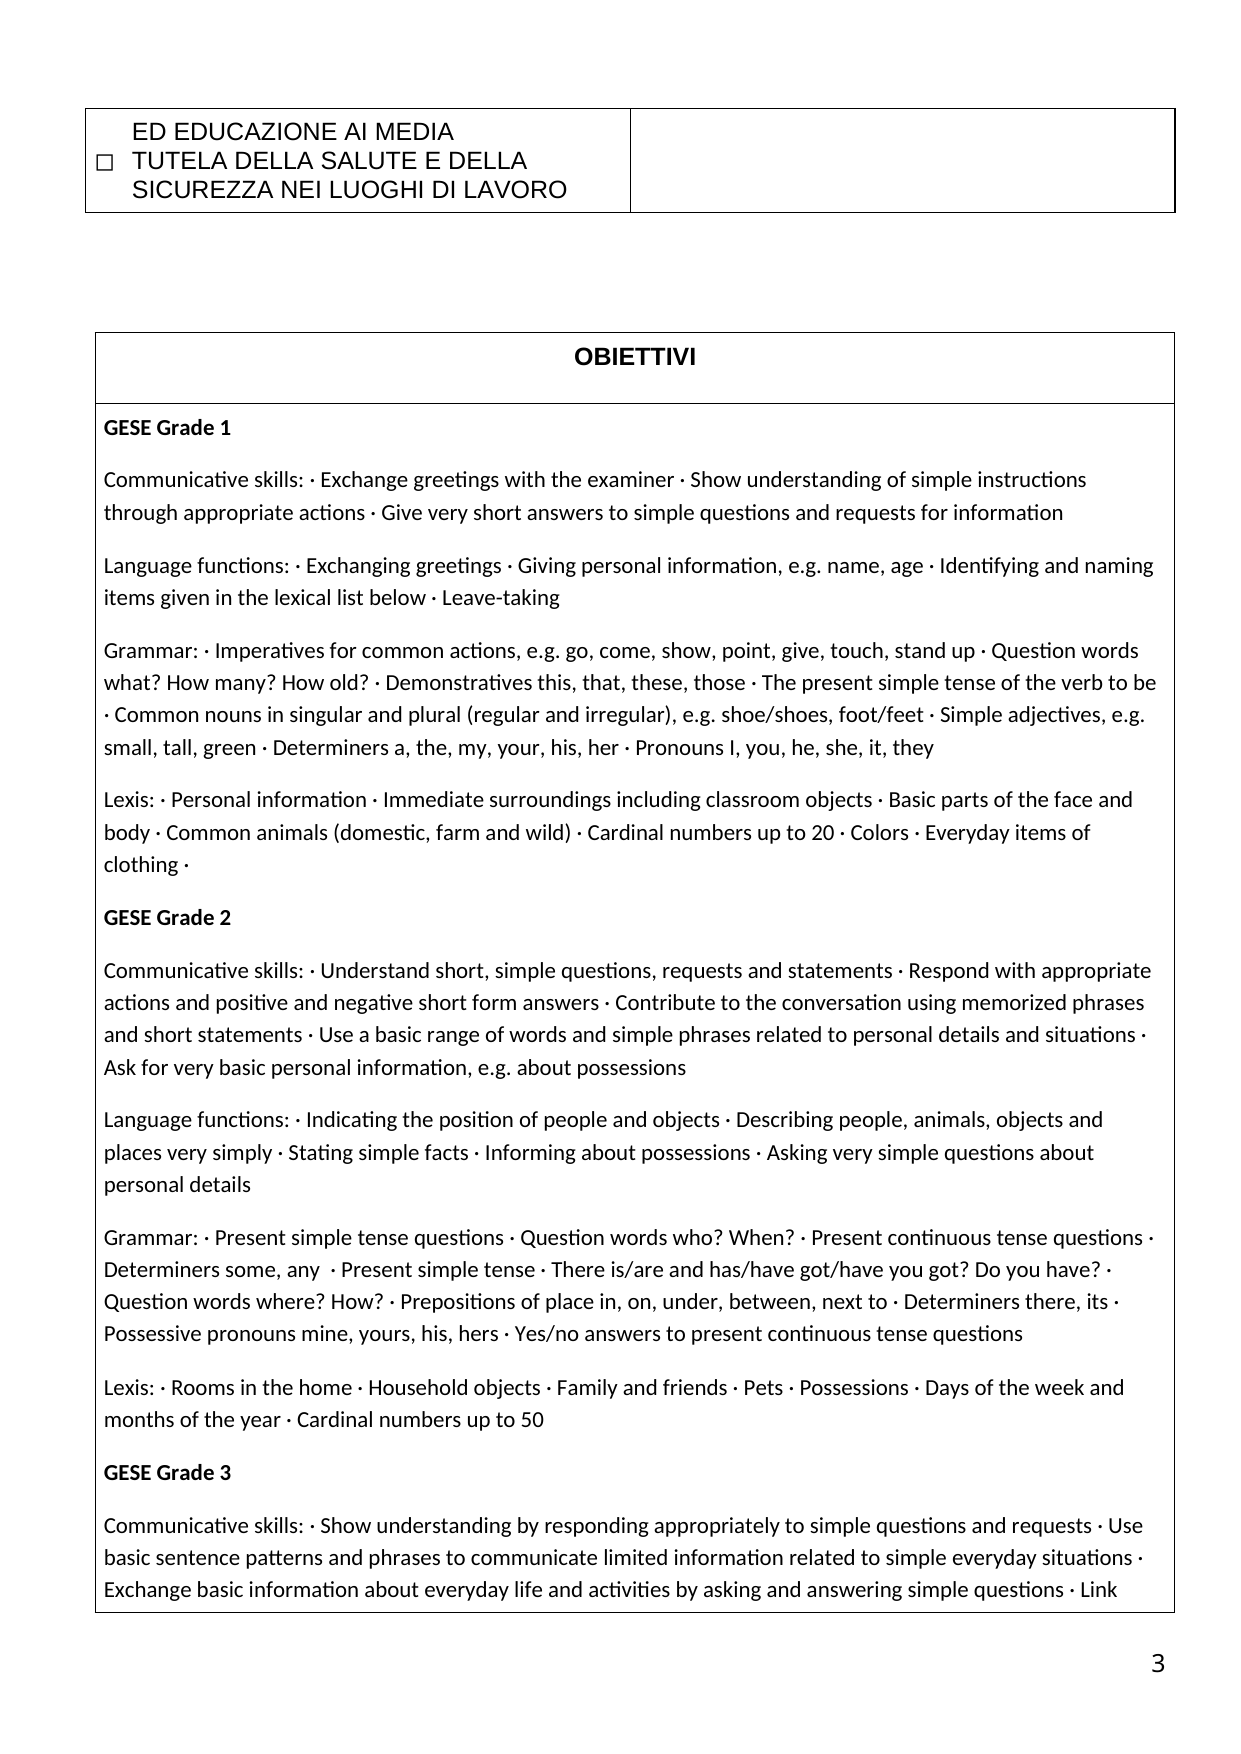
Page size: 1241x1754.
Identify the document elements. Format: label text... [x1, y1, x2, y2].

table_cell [86, 109, 630, 212]
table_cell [96, 404, 1174, 1612]
table_header OBIETTIVI [96, 333, 1174, 403]
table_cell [631, 109, 1174, 212]
